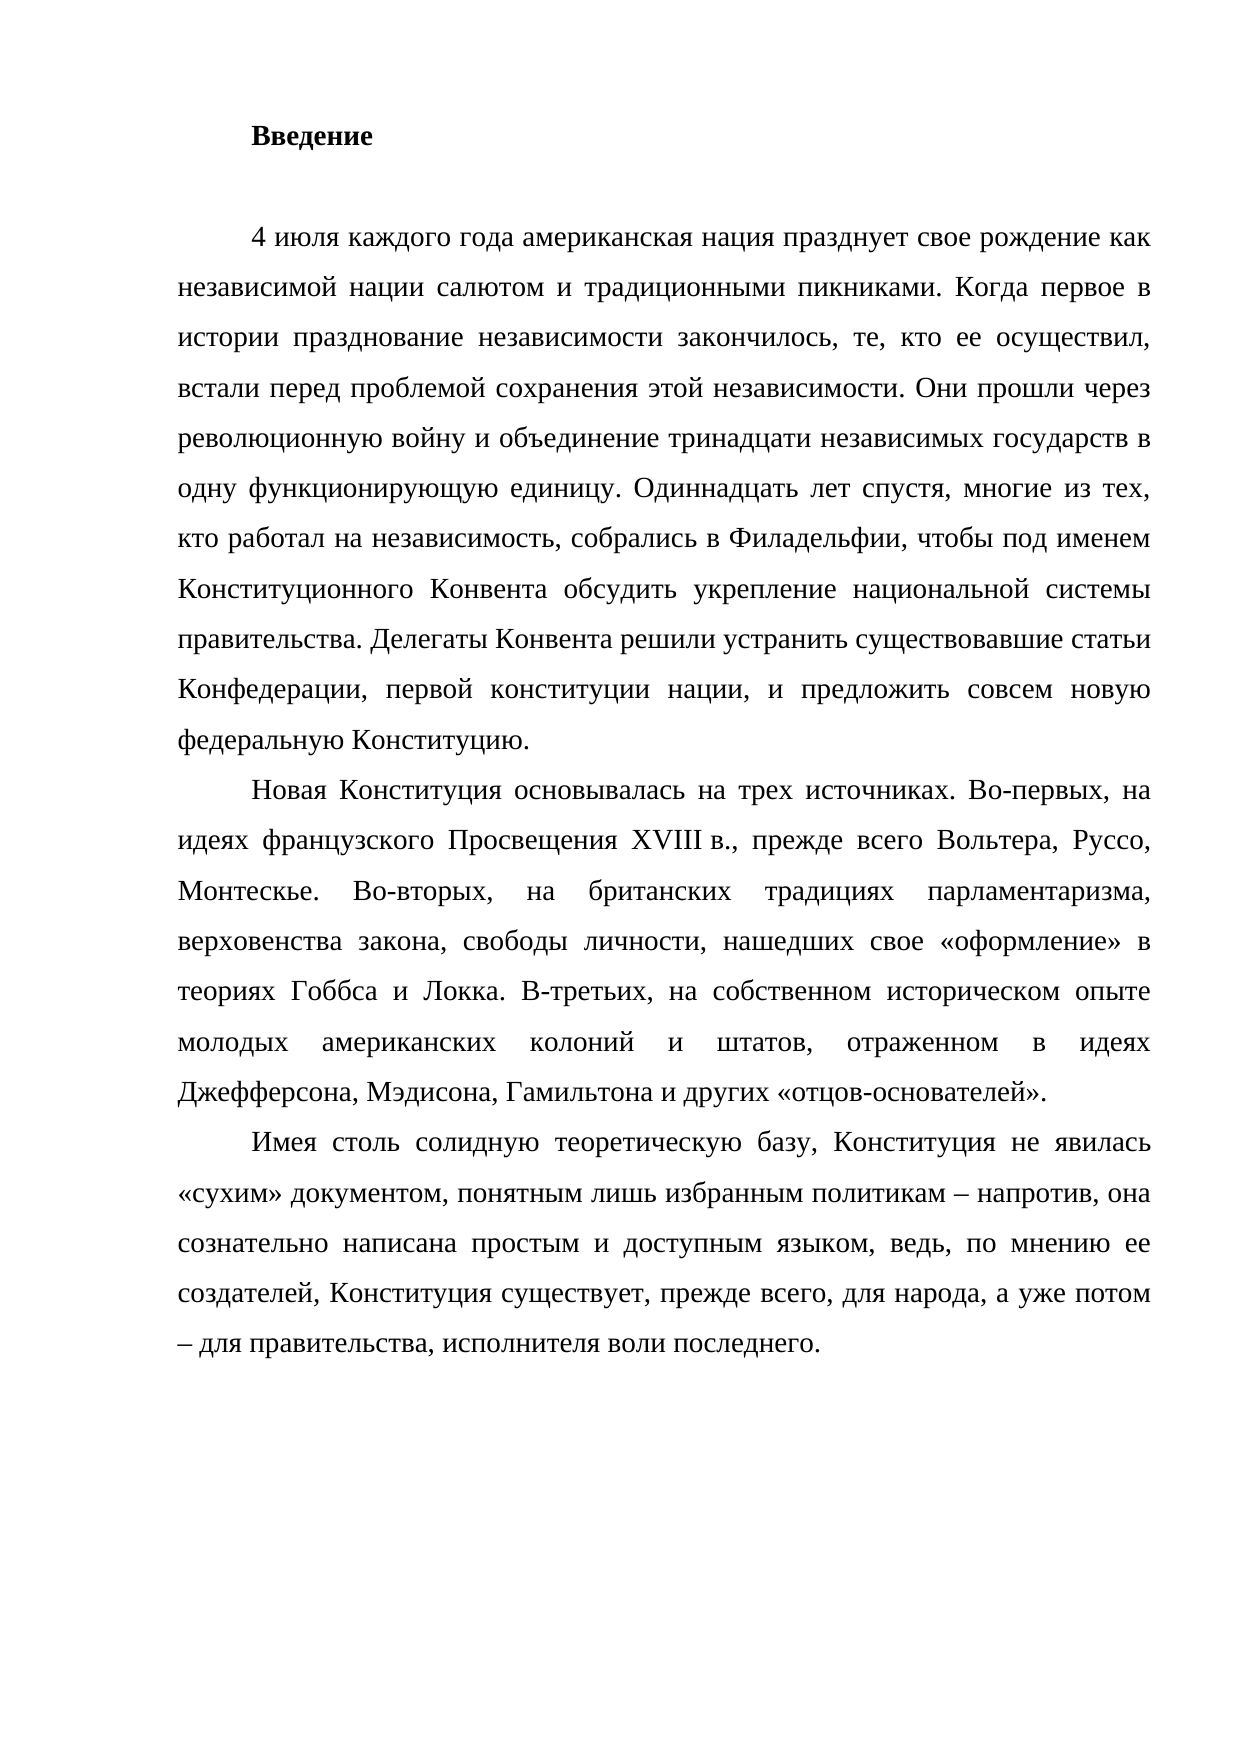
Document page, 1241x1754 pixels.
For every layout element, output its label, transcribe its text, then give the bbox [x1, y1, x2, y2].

subtitle Введение [177, 118, 1152, 152]
text Новая Конституция основывалась на трех источниках. Во-первых, на идеях французского Просвещения XVIII в., прежде всего Вольтера, Руссо, Монтескье. Во-вторых, на британских традициях парламентаризма, верховенства закона, свободы личности, нашедших свое «оформление» в теориях Гоббса и Локка. В-третьих, на собственном историческом опыте молодых американских колоний и штатов, отраженном в идеях Джефферсона, Мэдисона, Гамильтона и других «отцов-основателей». [177, 772, 1152, 1108]
text Имея столь солидную теоретическую базу, Конституция не явилась «сухим» документом, понятным лишь избранным политикам – напротив, она сознательно написана простым и доступным языком, ведь, по мнению ее создателей, Конституция существует, прежде всего, для народа, а уже потом – для правительства, исполнителя воли последнего. [177, 1124, 1152, 1359]
text 4 июля каждого года американская нация празднует свое рождение как независимой нации салютом и традиционными пикниками. Когда первое в истории празднование независимости закончилось, те, кто ее осуществил, встали перед проблемой сохранения этой независимости. Они прошли через революционную войну и объединение тринадцати независимых государств в одну функционирующую единицу. Одиннадцать лет спустя, многие из тех, кто работал на независимость, собрались в Филадельфии, чтобы под именем Конституционного Конвента обсудить укрепление национальной системы правительства. Делегаты Конвента решили устранить существовавшие статьи Конфедерации, первой конституции нации, и предложить совсем новую федеральную Конституцию. [177, 219, 1152, 755]
